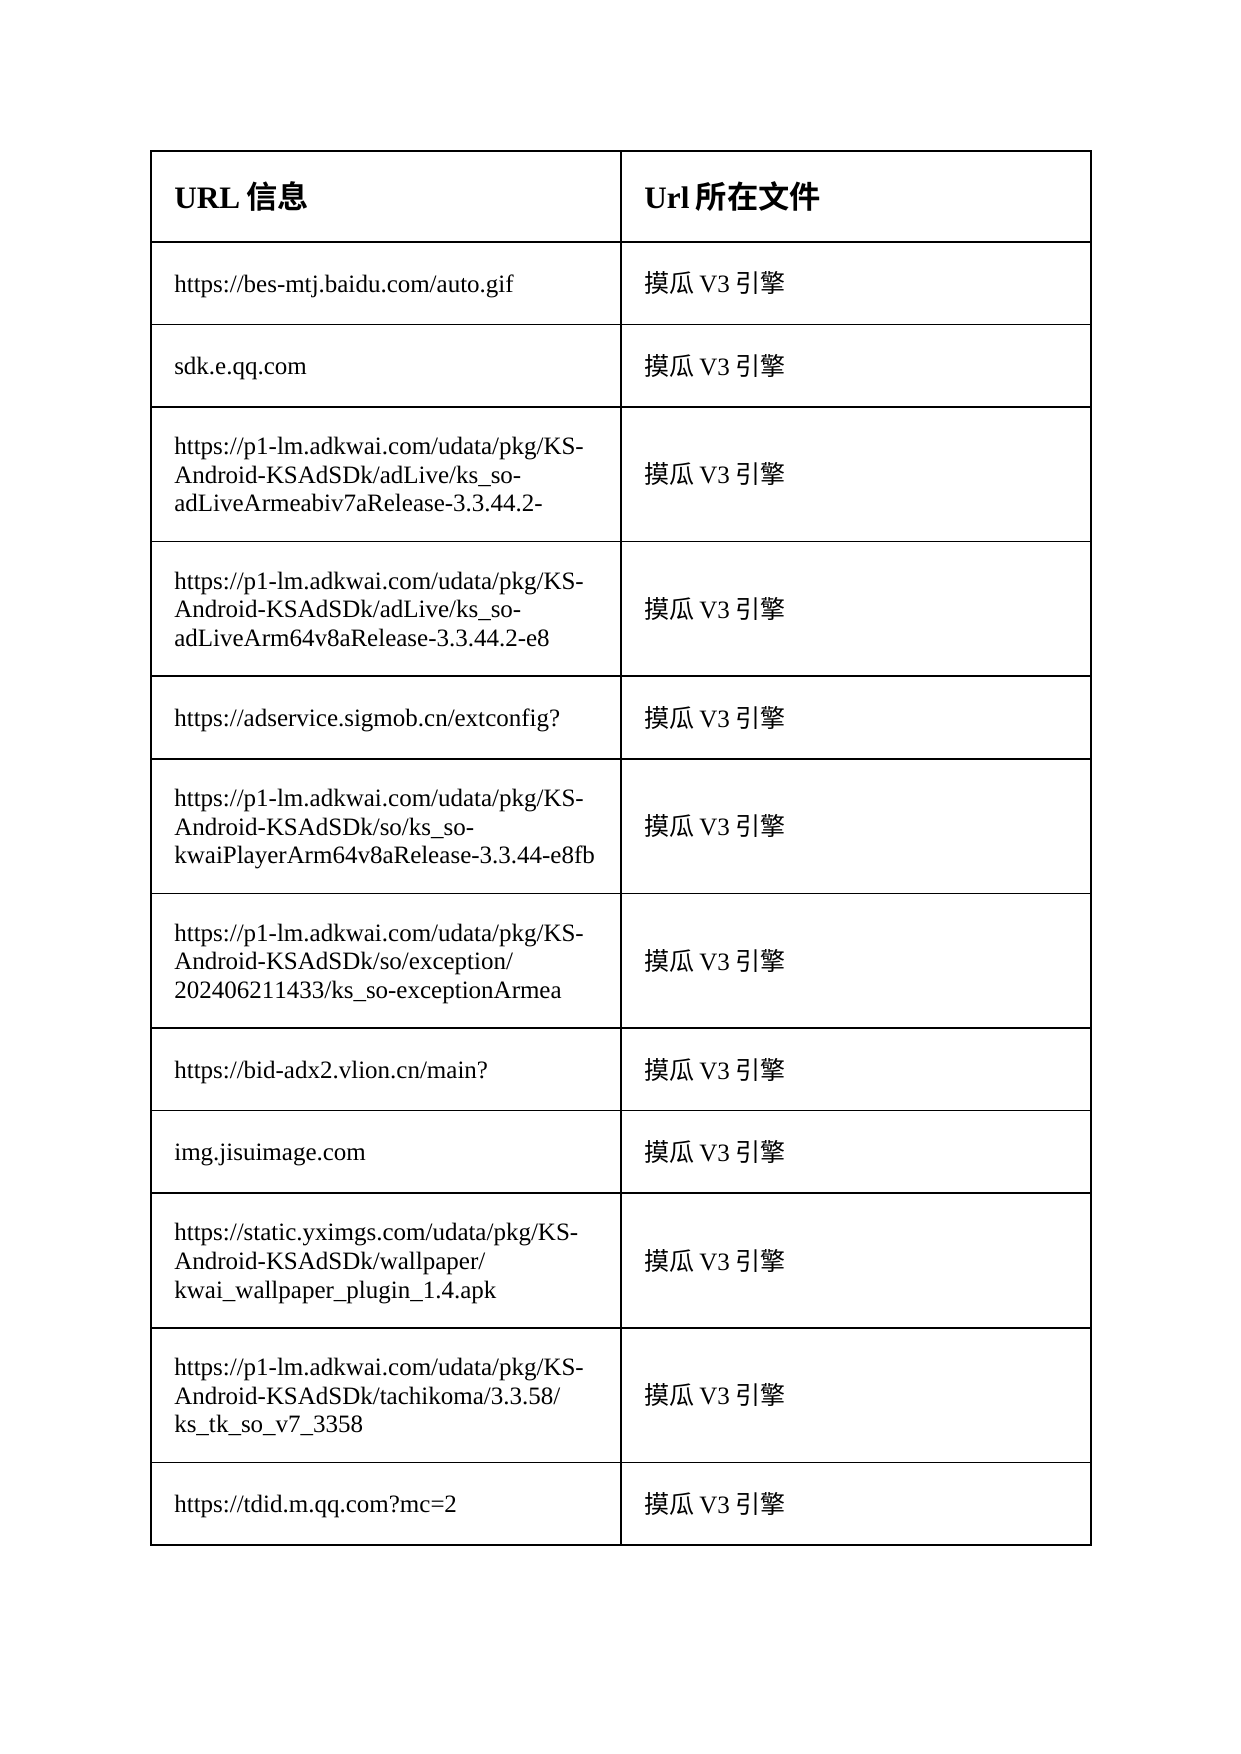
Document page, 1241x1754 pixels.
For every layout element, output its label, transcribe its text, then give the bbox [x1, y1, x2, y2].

table_cell https://p1-lm.adkwai.com/udata/pkg/KS-Android-KSAdSDk/adLive/ks_so-adLiveArm64v8aRelease-3.3.44.2-e8 [152, 542, 620, 675]
table_cell https://p1-lm.adkwai.com/udata/pkg/KS-Android-KSAdSDk/so/ks_so-kwaiPlayerArm64v8aRelease-3.3.44-e8fb [152, 760, 620, 893]
table_cell https://tdid.m.qq.com?mc=2 [152, 1463, 620, 1544]
table_cell 摸瓜V3引擎 [622, 677, 1090, 758]
table_cell 摸瓜V3引擎 [622, 1329, 1090, 1462]
table_cell 摸瓜V3引擎 [622, 760, 1090, 893]
table_cell https://p1-lm.adkwai.com/udata/pkg/KS-Android-KSAdSDk/adLive/ks_so-adLiveArmeabiv7aRelease-3.3.44.2- [152, 408, 620, 541]
table_cell 摸瓜V3引擎 [622, 325, 1090, 406]
table_cell 摸瓜V3引擎 [622, 542, 1090, 675]
table_header Url所在文件 [622, 152, 1090, 241]
table_cell sdk.e.qq.com [152, 325, 620, 406]
table_cell https://static.yximgs.com/udata/pkg/KS-Android-KSAdSDk/wallpaper/kwai_wallpaper_plugin_1.4.apk [152, 1194, 620, 1327]
table_cell https://adservice.sigmob.cn/extconfig? [152, 677, 620, 758]
table_cell 摸瓜V3引擎 [622, 408, 1090, 541]
table_cell img.jisuimage.com [152, 1111, 620, 1192]
table_cell 摸瓜V3引擎 [622, 1194, 1090, 1327]
table_cell 摸瓜V3引擎 [622, 1111, 1090, 1192]
table_cell 摸瓜V3引擎 [622, 243, 1090, 323]
table_cell https://p1-lm.adkwai.com/udata/pkg/KS-Android-KSAdSDk/so/exception/202406211433/ks_so-exceptionArmea [152, 894, 620, 1027]
table_cell https://bes-mtj.baidu.com/auto.gif [152, 243, 620, 323]
table_cell https://p1-lm.adkwai.com/udata/pkg/KS-Android-KSAdSDk/tachikoma/3.3.58/ks_tk_so_v7_3358 [152, 1329, 620, 1462]
table_header URL信息 [152, 152, 620, 241]
table_cell 摸瓜V3引擎 [622, 894, 1090, 1027]
table_cell 摸瓜V3引擎 [622, 1029, 1090, 1110]
table_cell 摸瓜V3引擎 [622, 1463, 1090, 1544]
table_cell https://bid-adx2.vlion.cn/main? [152, 1029, 620, 1110]
